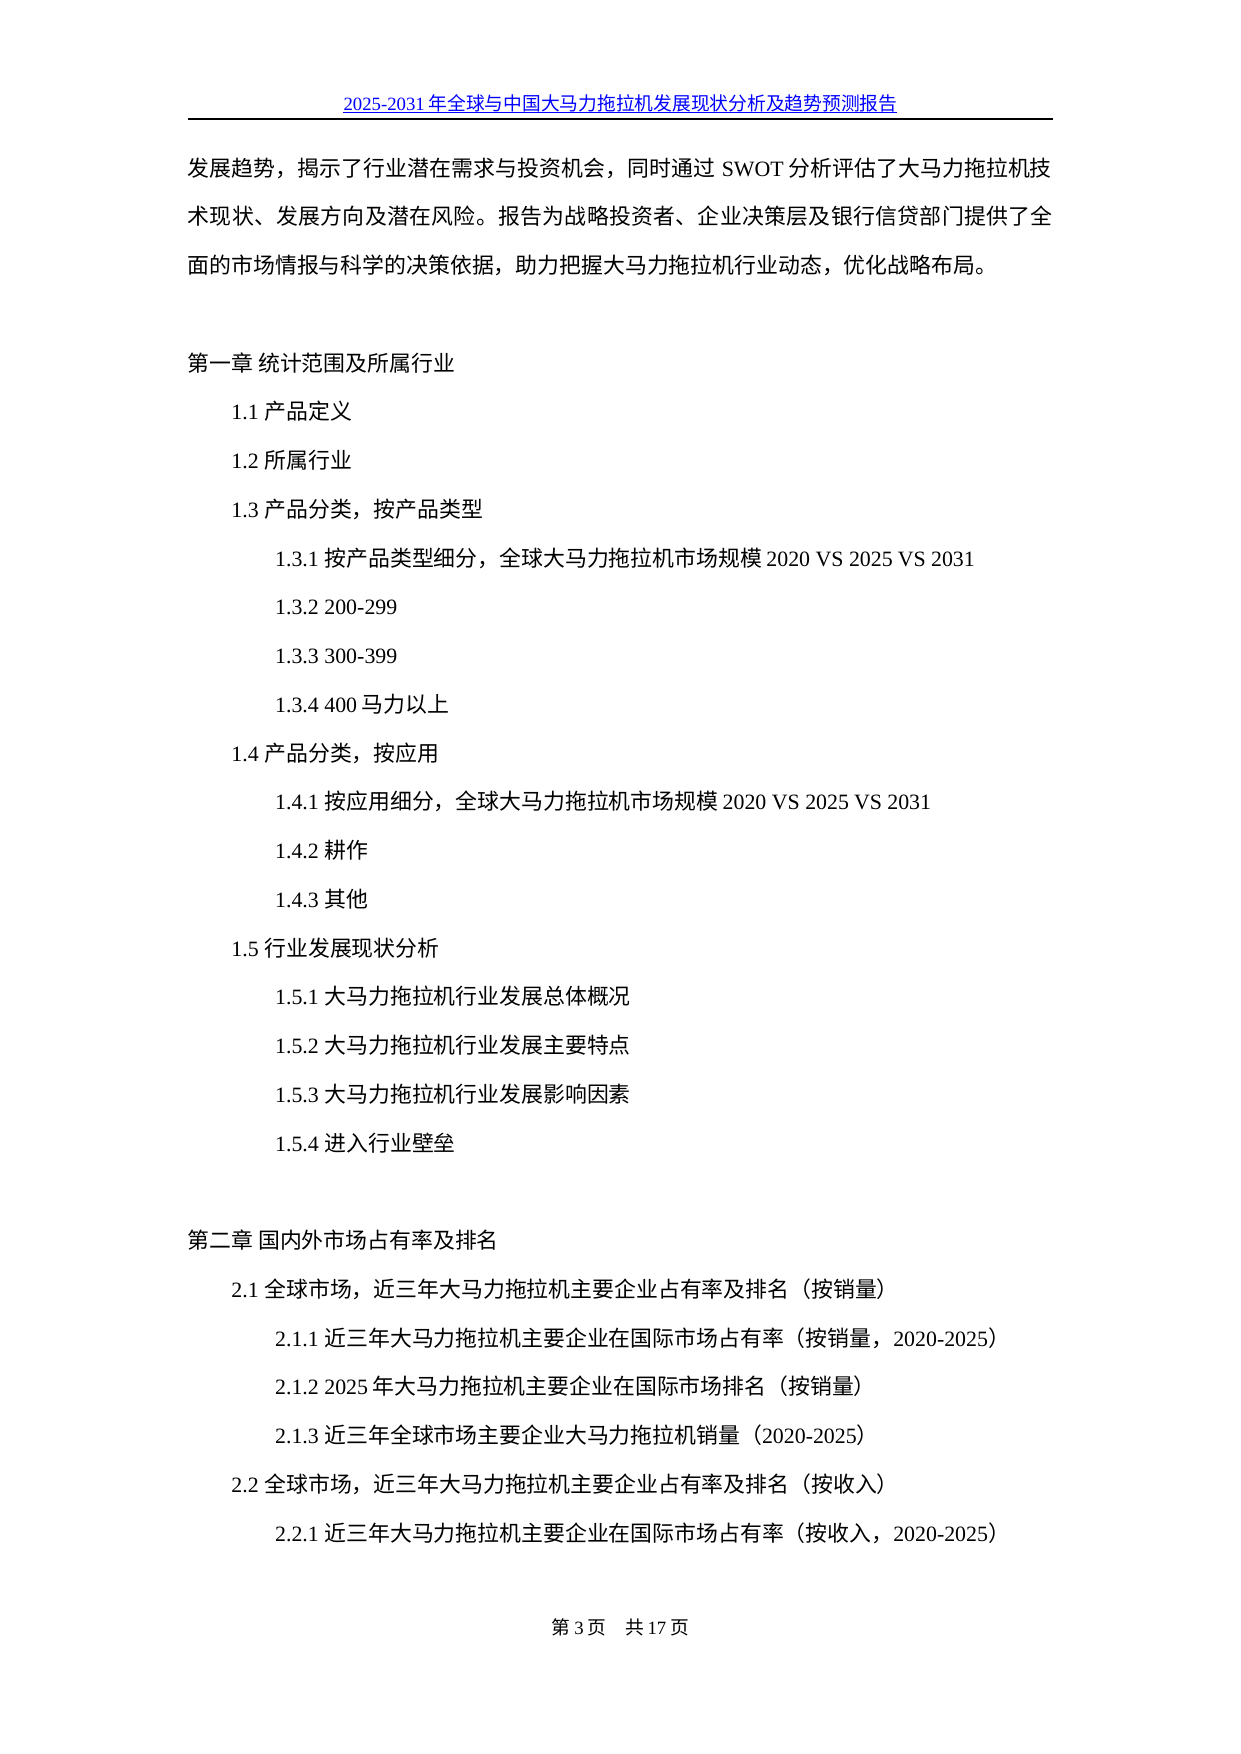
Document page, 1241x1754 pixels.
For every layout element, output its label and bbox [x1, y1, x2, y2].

text [187, 150, 1053, 1548]
